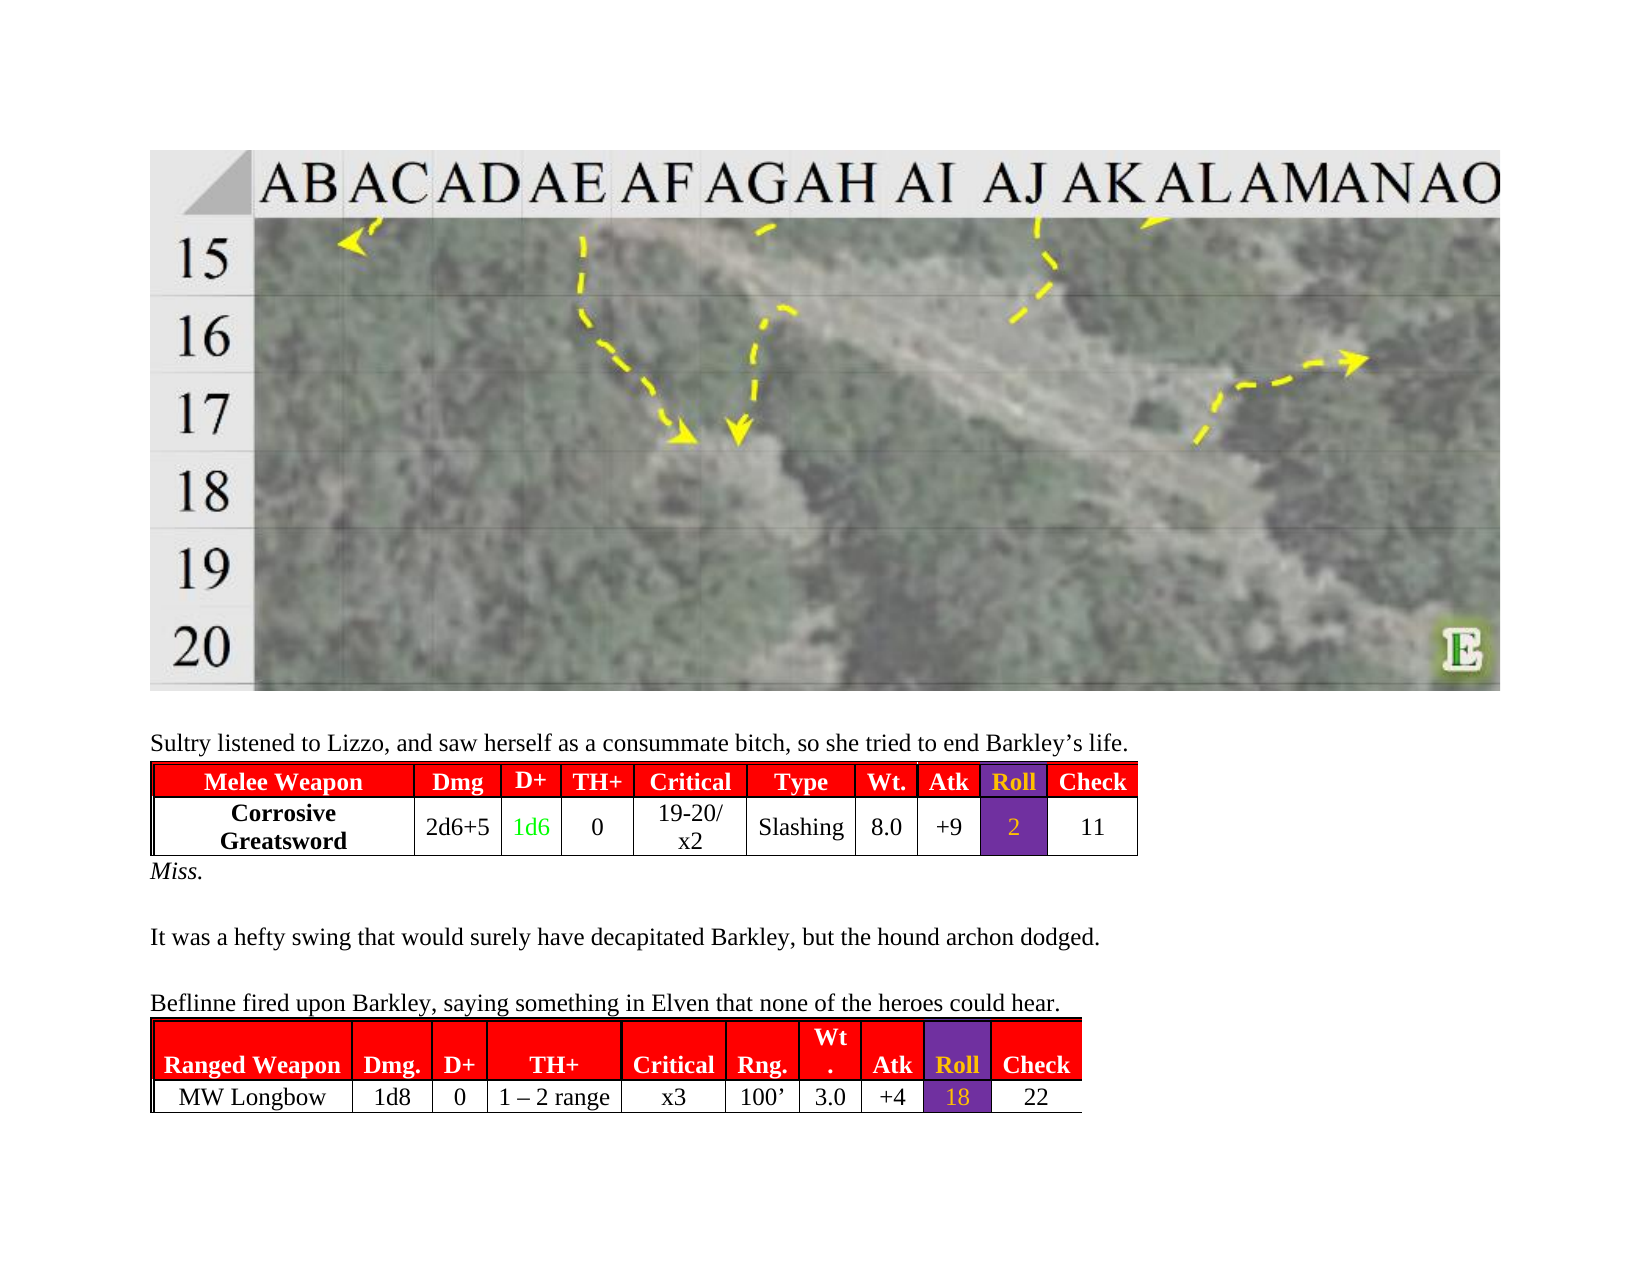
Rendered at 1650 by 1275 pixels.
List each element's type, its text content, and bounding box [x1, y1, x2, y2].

table_header D+ [502, 765, 560, 796]
table_cell 8.0 [856, 798, 917, 855]
table_header Melee Weapon [155, 765, 413, 796]
table_cell 0 [433, 1081, 487, 1112]
table_cell +4 [862, 1081, 923, 1112]
table_cell 3.0 [800, 1081, 861, 1112]
table_header Type [748, 765, 854, 796]
table_cell Corrosive Greatsword [155, 798, 414, 855]
table_header D+ [433, 1022, 486, 1079]
table_cell 0 [562, 798, 633, 855]
table_header Dmg. [353, 1022, 431, 1079]
table_cell Slashing [747, 798, 855, 855]
table_header Wt. [856, 765, 916, 796]
table_header Atk [919, 765, 979, 796]
table_cell 1 – 2 range [488, 1081, 621, 1112]
table_cell x3 [622, 1081, 725, 1112]
table_header Check [992, 1022, 1082, 1079]
table_cell 22 [992, 1081, 1082, 1112]
table_cell 19-20/x2 [634, 798, 746, 855]
table_cell 1d8 [353, 1081, 432, 1112]
table_header Atk [862, 1022, 923, 1079]
text It was a hefty swing that would surely have decapitated Barkley, but the hound archon dodged. [150, 922, 1500, 951]
table_header Wt. [800, 1022, 860, 1079]
table_cell 100’ [726, 1081, 799, 1112]
table_header Rng. [727, 1022, 798, 1079]
table_header Roll [981, 765, 1046, 796]
table_header TH+ [488, 1022, 620, 1079]
text Sultry listened to Lizzo, and saw herself as a consummate bitch, so she tried to end Barkley’s life. [150, 728, 1500, 756]
text Beflinne fired upon Barkley, saying something in Elven that none of the heroes could hear. [150, 988, 1500, 1017]
table_cell MW Longbow [155, 1081, 352, 1112]
table_header Critical [635, 765, 746, 796]
table_header Check [1048, 765, 1138, 796]
table_cell 18 [924, 1081, 991, 1112]
table_header TH+ [562, 765, 633, 796]
picture [150, 150, 1500, 691]
table_header Critical [623, 1022, 725, 1079]
table_cell 2d6+5 [415, 798, 501, 855]
text Miss. [150, 856, 1500, 885]
table_header Roll [925, 1022, 990, 1079]
table_cell 1d6 [502, 798, 561, 855]
table_cell +9 [918, 798, 980, 855]
table_header Ranged Weapon [155, 1022, 351, 1079]
table_cell 11 [1048, 798, 1137, 855]
table_cell 2 [981, 798, 1047, 855]
table_header Dmg [415, 765, 500, 796]
